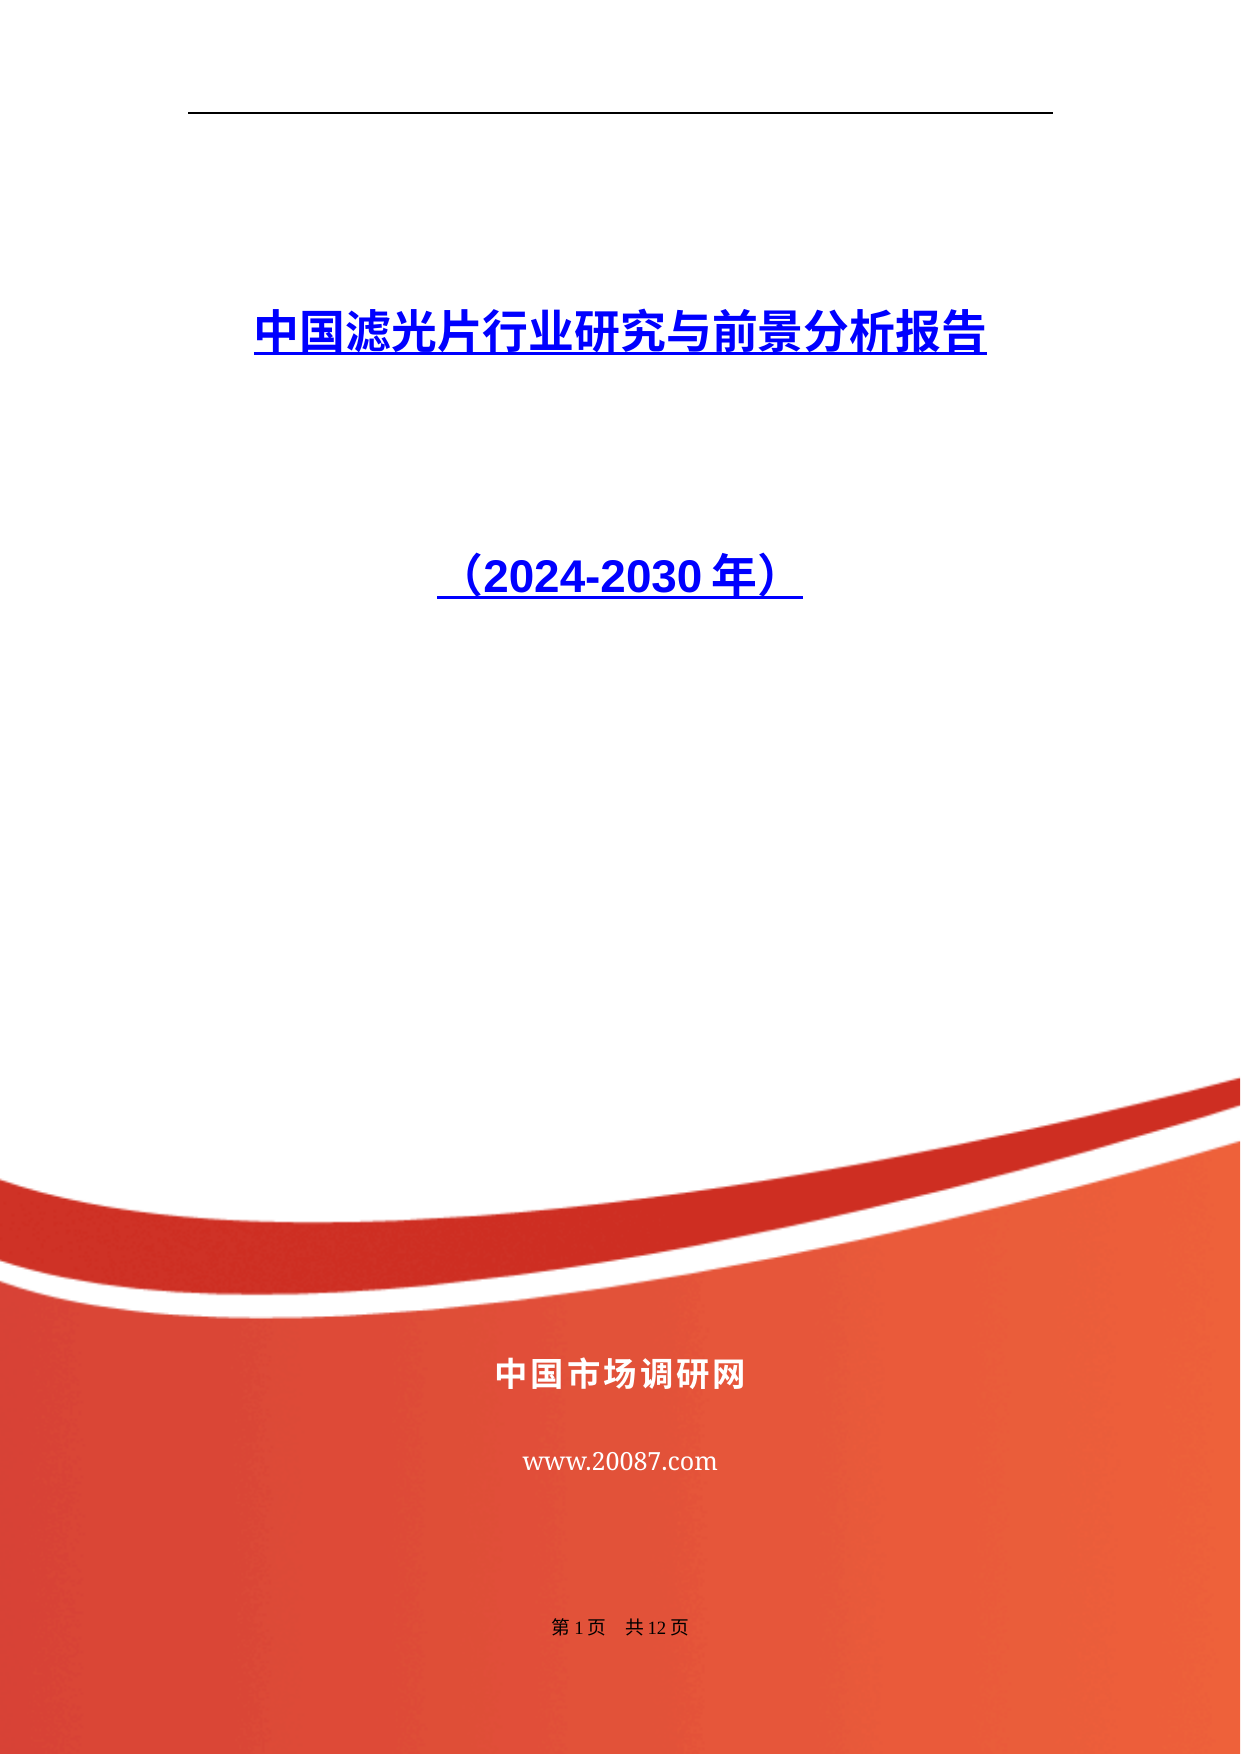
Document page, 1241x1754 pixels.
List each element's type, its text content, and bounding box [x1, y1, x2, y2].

table_header 中国滤光片行业研究与前景分析报告（2024-2030年） [188, 207, 1053, 773]
picture [0, 1006, 1241, 1754]
subtitle 中国市场调研网 [187, 1339, 1053, 1404]
text www.20087.com [187, 1428, 1053, 1493]
